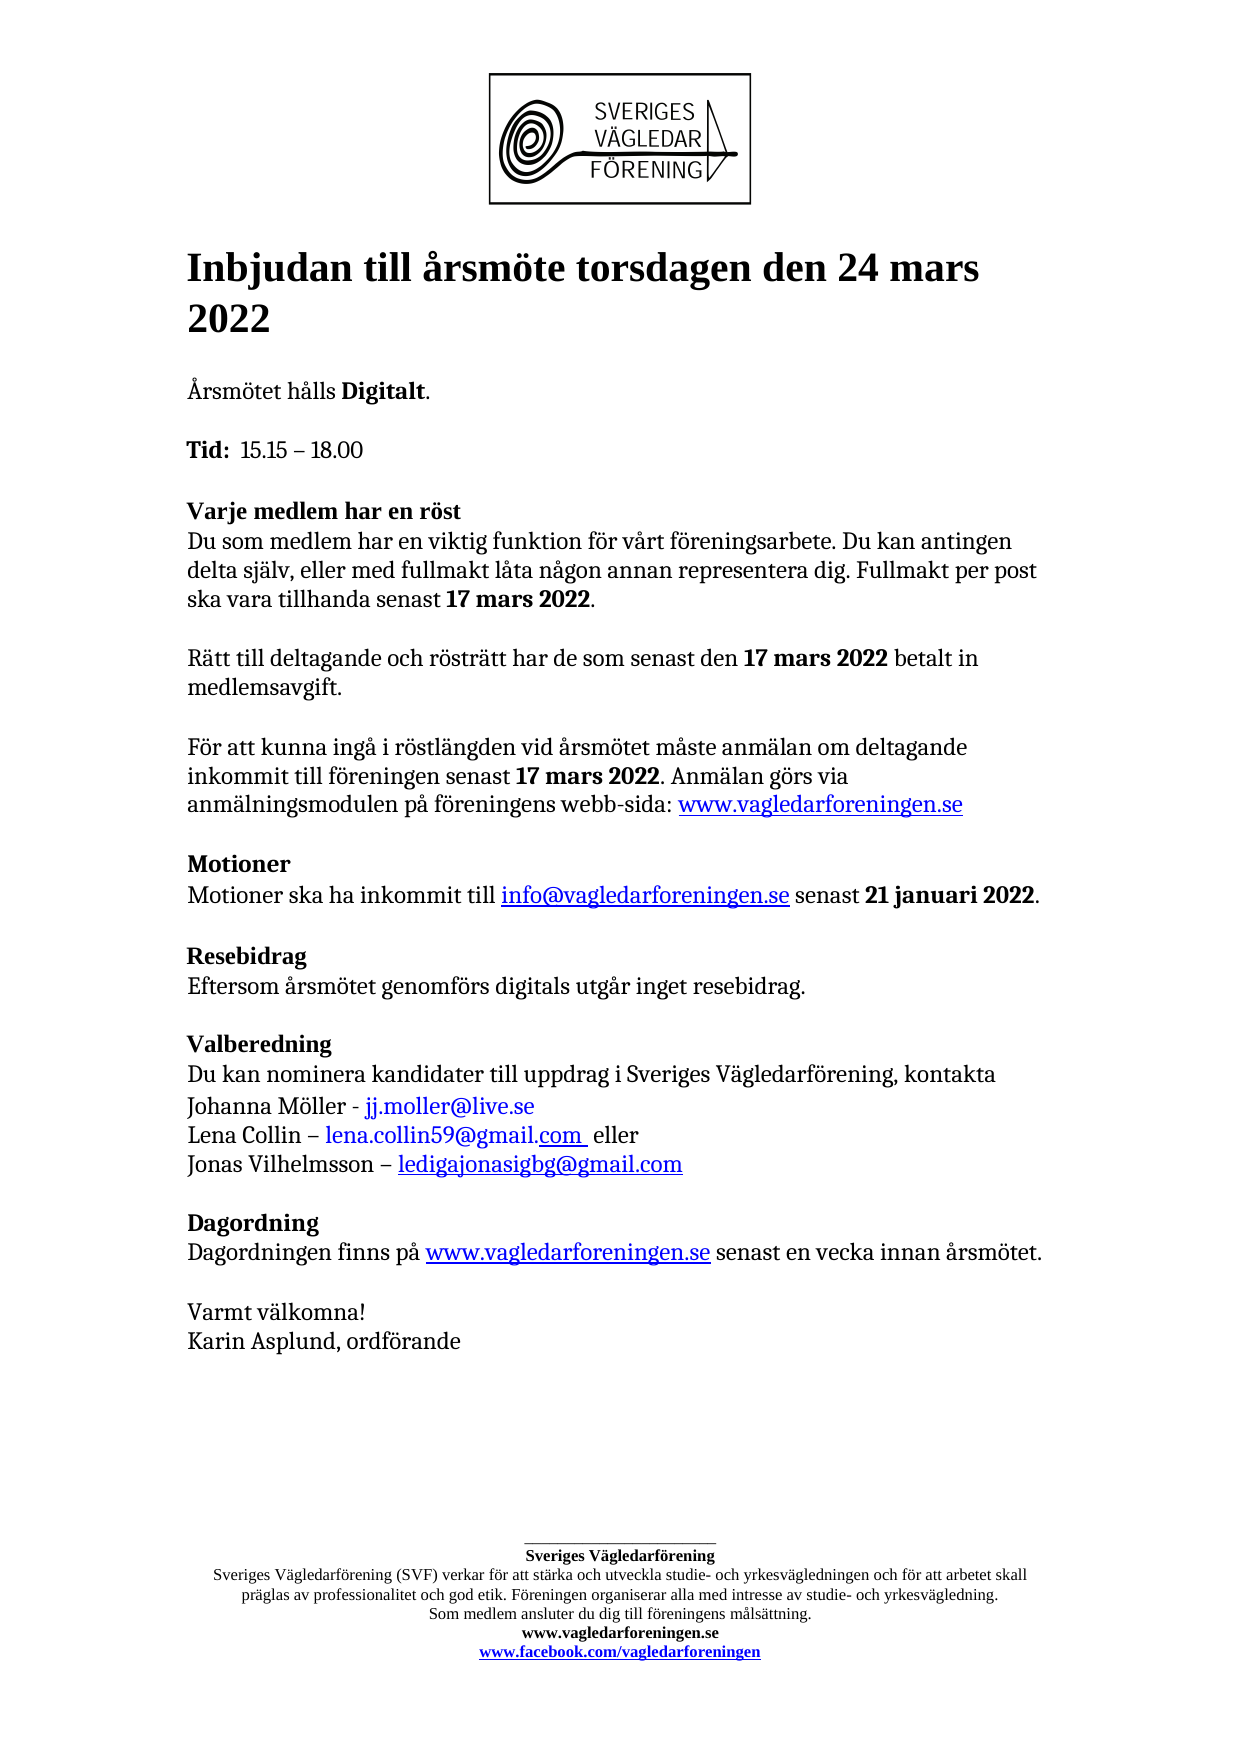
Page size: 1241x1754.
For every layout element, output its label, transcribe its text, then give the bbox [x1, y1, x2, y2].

subtitle Inbjudan till årsmöte torsdagen den 24 mars 2022 [186, 242, 1053, 342]
subtitle Valberedning [186, 1029, 1053, 1058]
text Varmt välkomna! [187, 1298, 1040, 1327]
text Tid: 15.15 – 18.00 [186, 436, 1053, 465]
text För att kunna ingå i röstlängden vid årsmötet måste anmälan om deltagande inkommit till föreningen senast 17 mars 2022. Anmälan görs via anmälningsmodulen på föreningens webb-sida: www.vagledarforeningen.se [187, 733, 1040, 819]
text Eftersom årsmötet genomförs digitals utgår inget resebidrag. [187, 972, 1040, 1000]
text Motioner ska ha inkommit till info@vagledarforeningen.se senast 21 januari 2022. [187, 881, 1040, 910]
text Motioner [187, 850, 1053, 879]
text Dagordningen finns på www.vagledarforeningen.se senast en vecka innan årsmötet. [187, 1238, 1044, 1267]
text Årsmötet hålls Digitalt. [187, 377, 1040, 405]
text Rätt till deltagande och rösträtt har de som senast den 17 mars 2022 betalt in medlemsavgift. [187, 644, 1040, 702]
text Lena Collin – lena.collin59@gmail.com eller [187, 1121, 1040, 1149]
text Jonas Vilhelmsson – ledigajonasigbg@gmail.com [187, 1149, 1040, 1178]
text Johanna Möller - jj.moller@live.se [187, 1092, 1040, 1121]
text Du kan nominera kandidater till uppdrag i Sveriges Vägledarförening, kontakta [187, 1060, 1040, 1089]
text Dagordning [187, 1209, 841, 1238]
text Karin Asplund, ordförande [187, 1327, 1040, 1355]
subtitle Resebidrag [186, 941, 1053, 969]
text Du som medlem har en viktig funktion för vårt föreningsarbete. Du kan antingen delta själv, eller med fullmakt låta någon annan representera dig. Fullmakt per post ska vara tillhanda senast 17 mars 2022. [187, 527, 1040, 613]
subtitle Varje medlem har en röst [186, 496, 1053, 525]
